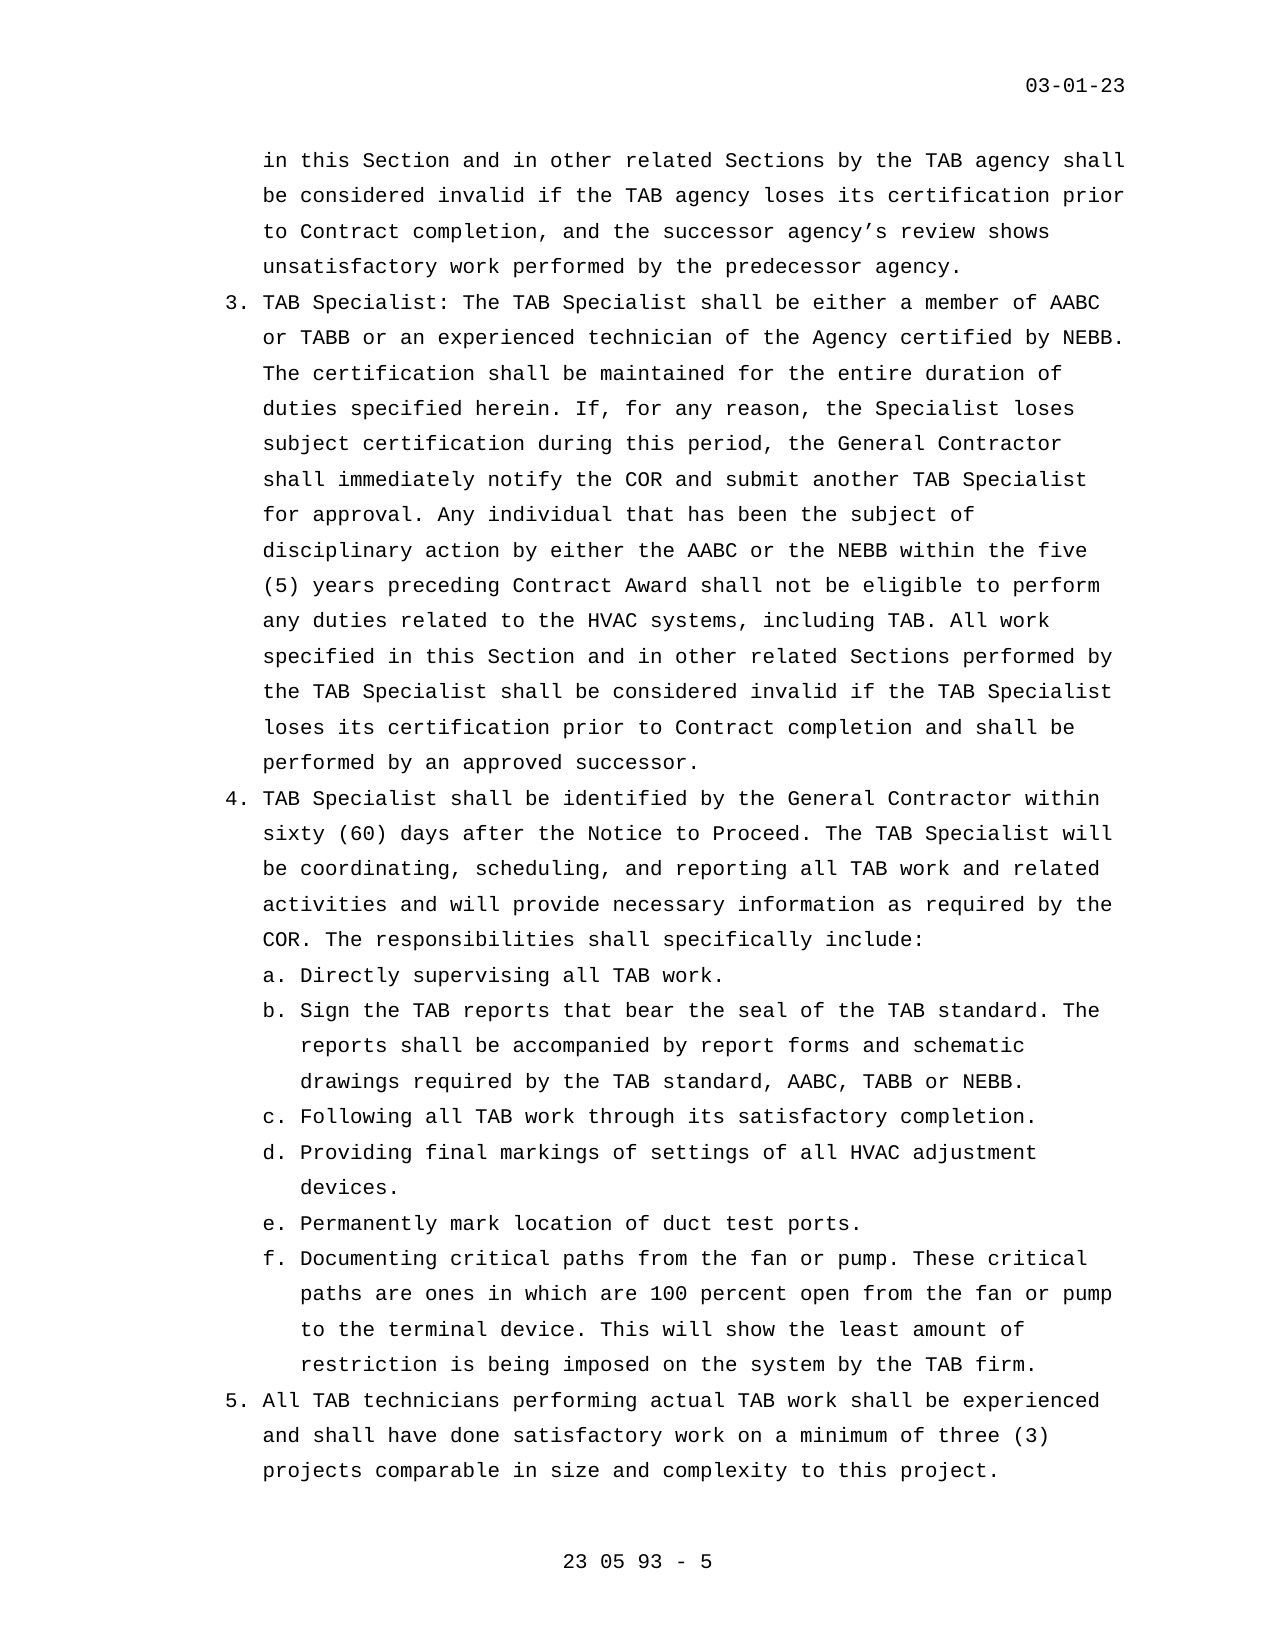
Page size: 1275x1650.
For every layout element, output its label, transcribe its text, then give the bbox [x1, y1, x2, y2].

text 3. TAB Specialist: The TAB Specialist shall be either a member of AABC or TABB or an experienced technician of the Agency certified by NEBB. The certification shall be maintained for the entire duration of duties specified herein. If, for any reason, the Specialist loses subject certification during this period, the General Contractor shall immediately notify the COR and submit another TAB Specialist for approval. Any individual that has been the subject of disciplinary action by either the AABC or the NEBB within the five (5) years preceding Contract Award shall not be eligible to perform any duties related to the HVAC systems, including TAB. All work specified in this Section and in other related Sections performed by the TAB Specialist shall be considered invalid if the TAB Specialist loses its certification prior to Contract completion and shall be performed by an approved successor. [225, 292, 1125, 776]
text b. Sign the TAB reports that bear the seal of the TAB standard. The reports shall be accompanied by report forms and schematic drawings required by the TAB standard, AABC, TABB or NEBB. [262, 1000, 1125, 1094]
text f. Documenting critical paths from the fan or pump. These critical paths are ones in which are 100 percent open from the fan or pump to the terminal device. This will show the least amount of restriction is being imposed on the system by the TAB firm. [262, 1248, 1125, 1378]
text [225, 1389, 1125, 1484]
text 4. TAB Specialist shall be identified by the General Contractor within sixty (60) days after the Notice to Proceed. The TAB Specialist will be coordinating, scheduling, and reporting all TAB work and related activities and will provide necessary information as required by the COR. The responsibilities shall specifically include: [225, 787, 1125, 953]
text c. Following all TAB work through its satisfactory completion. [262, 1106, 1125, 1130]
text d. Providing final markings of settings of all HVAC adjustment devices. [262, 1142, 1125, 1201]
text e. Permanently mark location of duct test ports. [262, 1212, 1125, 1236]
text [225, 150, 1125, 280]
text a. Directly supervising all TAB work. [262, 964, 1125, 988]
